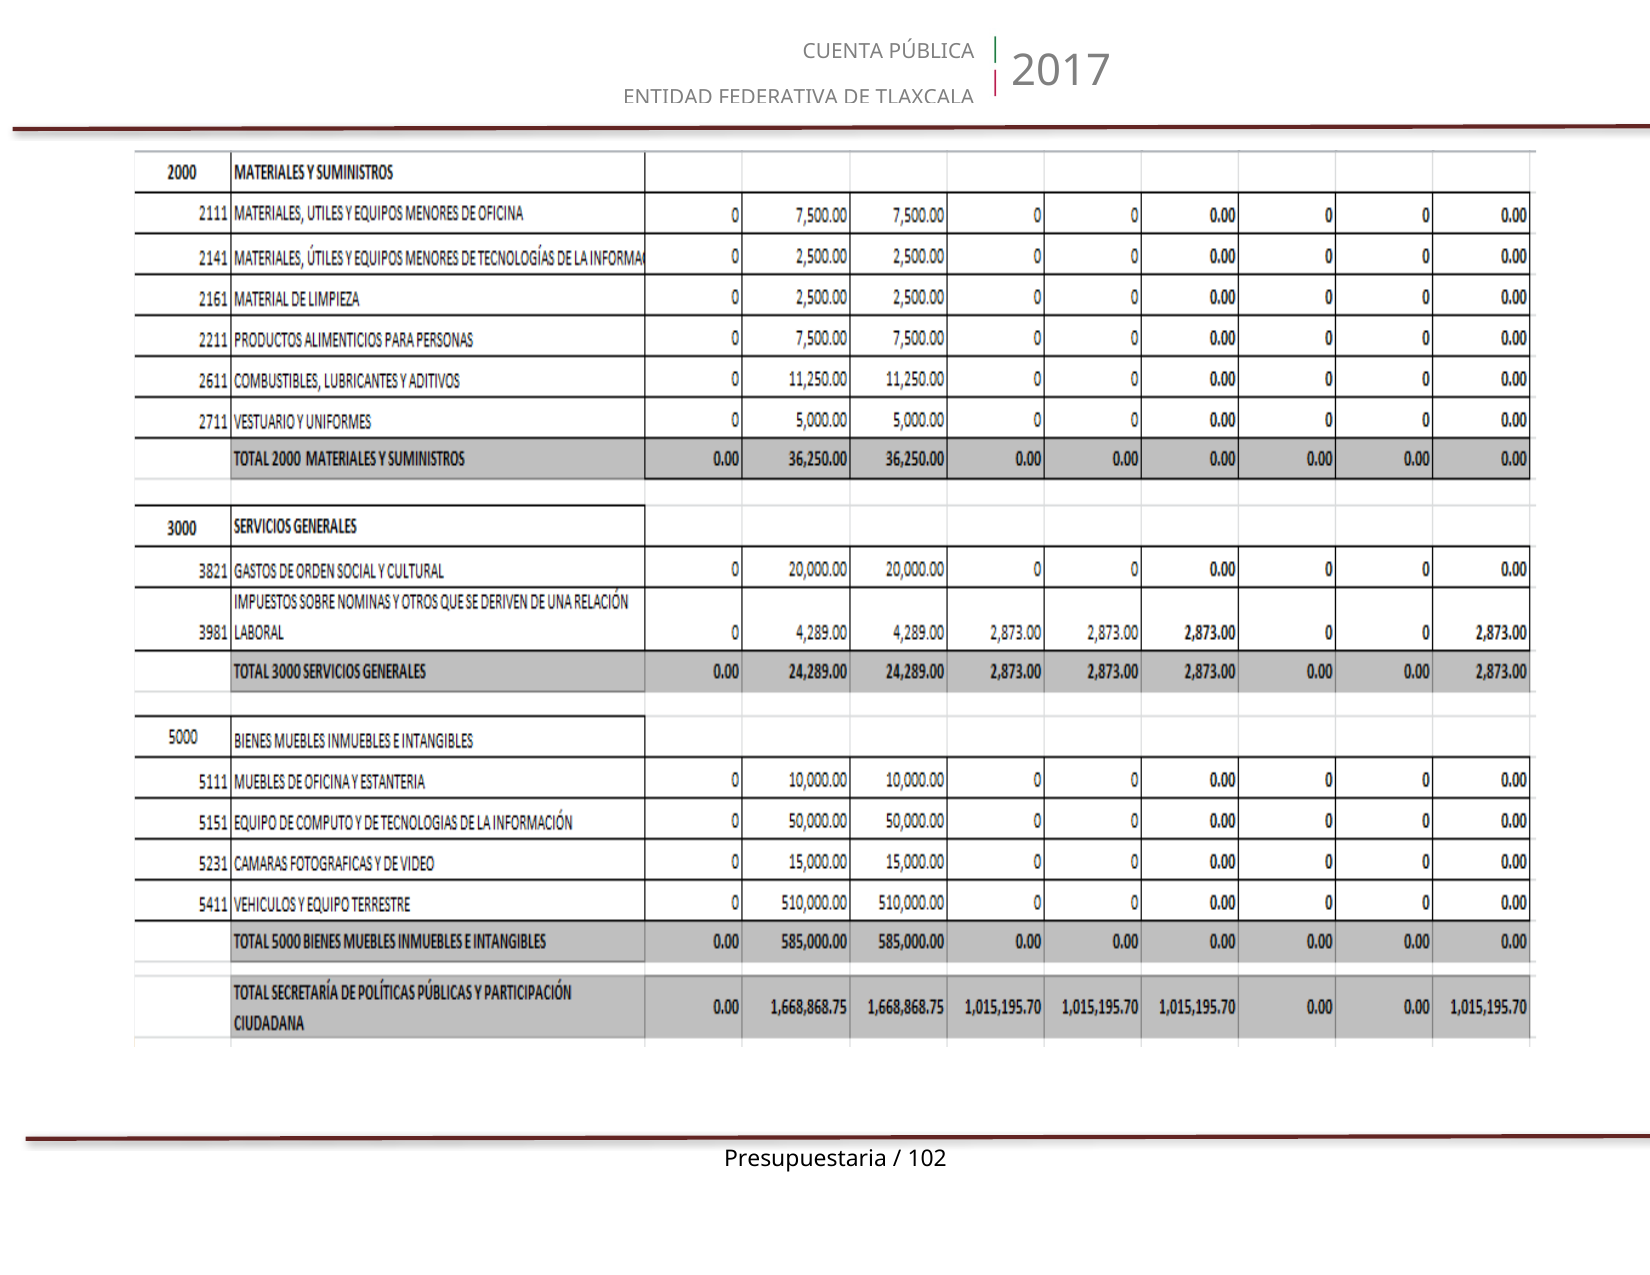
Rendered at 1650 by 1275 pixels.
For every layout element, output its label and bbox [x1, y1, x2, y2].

picture [134, 150, 1537, 1047]
picture [989, 28, 1005, 99]
